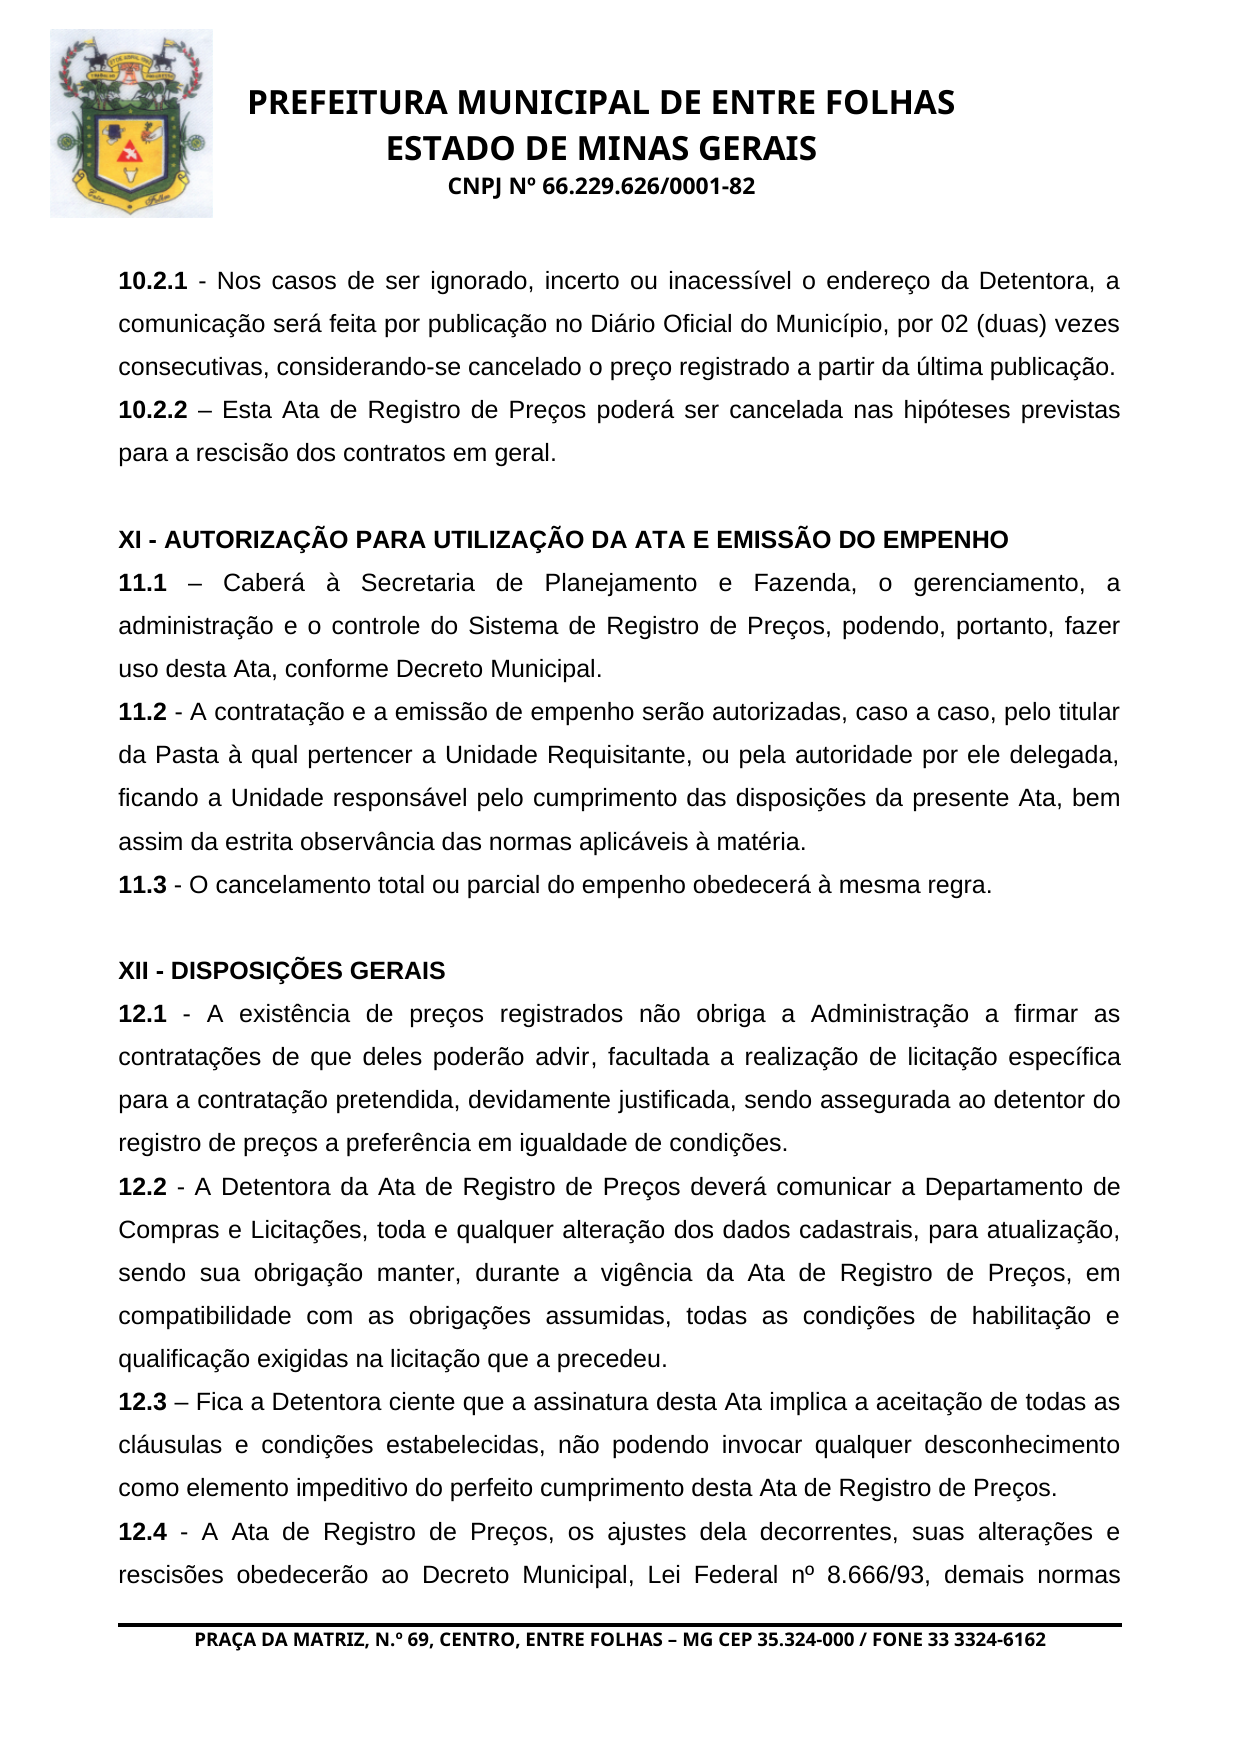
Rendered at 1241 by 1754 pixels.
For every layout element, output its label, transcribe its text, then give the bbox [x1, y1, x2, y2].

text XII - DISPOSIÇÕES GERAIS [118, 956, 1122, 984]
text 11.3 - O cancelamento total ou parcial do empenho obedecerá à mesma regra. [118, 869, 1122, 898]
text XI - AUTORIZAÇÃO PARA UTILIZAÇÃO DA ATA E EMISSÃO DO EMPENHO [118, 524, 1122, 553]
text 12.1 - A existência de preços registrados não obriga a Administração a firmar as contratações de que deles poderão advir, facultada a realização de licitação específica para a contratação pretendida, devidamente justificada, sendo assegurada ao detentor do registro de preços a preferência em igualdade de condições. [118, 999, 1122, 1157]
text 11.1 – Caberá à Secretaria de Planejamento e Fazenda, o gerenciamento, a administração e o controle do Sistema de Registro de Preços, podendo, portanto, fazer uso desta Ata, conforme Decreto Municipal. [118, 568, 1122, 683]
text 10.2.1 - Nos casos de ser ignorado, incerto ou inacessível o endereço da Detentora, a comunicação será feita por publicação no Diário Oficial do Município, por 02 (duas) vezes consecutivas, considerando-se cancelado o preço registrado a partir da última publicação. [118, 266, 1122, 381]
picture [50, 29, 213, 218]
text 12.3 – Fica a Detentora ciente que a assinatura desta Ata implica a aceitação de todas as cláusulas e condições estabelecidas, não podendo invocar qualquer desconhecimento como elemento impeditivo do perfeito cumprimento desta Ata de Registro de Preços. [118, 1387, 1122, 1502]
text 11.2 - A contratação e a emissão de empenho serão autorizadas, caso a caso, pelo titular da Pasta à qual pertencer a Unidade Requisitante, ou pela autoridade por ele delegada, ficando a Unidade responsável pelo cumprimento das disposições da presente Ata, bem assim da estrita observância das normas aplicáveis à matéria. [118, 697, 1122, 855]
text 10.2.2 – Esta Ata de Registro de Preços poderá ser cancelada nas hipóteses previstas para a rescisão dos contratos em geral. [118, 395, 1122, 467]
text 12.2 - A Detentora da Ata de Registro de Preços deverá comunicar a Departamento de Compras e Licitações, toda e qualquer alteração dos dados cadastrais, para atualização, sendo sua obrigação manter, durante a vigência da Ata de Registro de Preços, em compatibilidade com as obrigações assumidas, todas as condições de habilitação e qualificação exigidas na licitação que a precedeu. [118, 1171, 1122, 1373]
